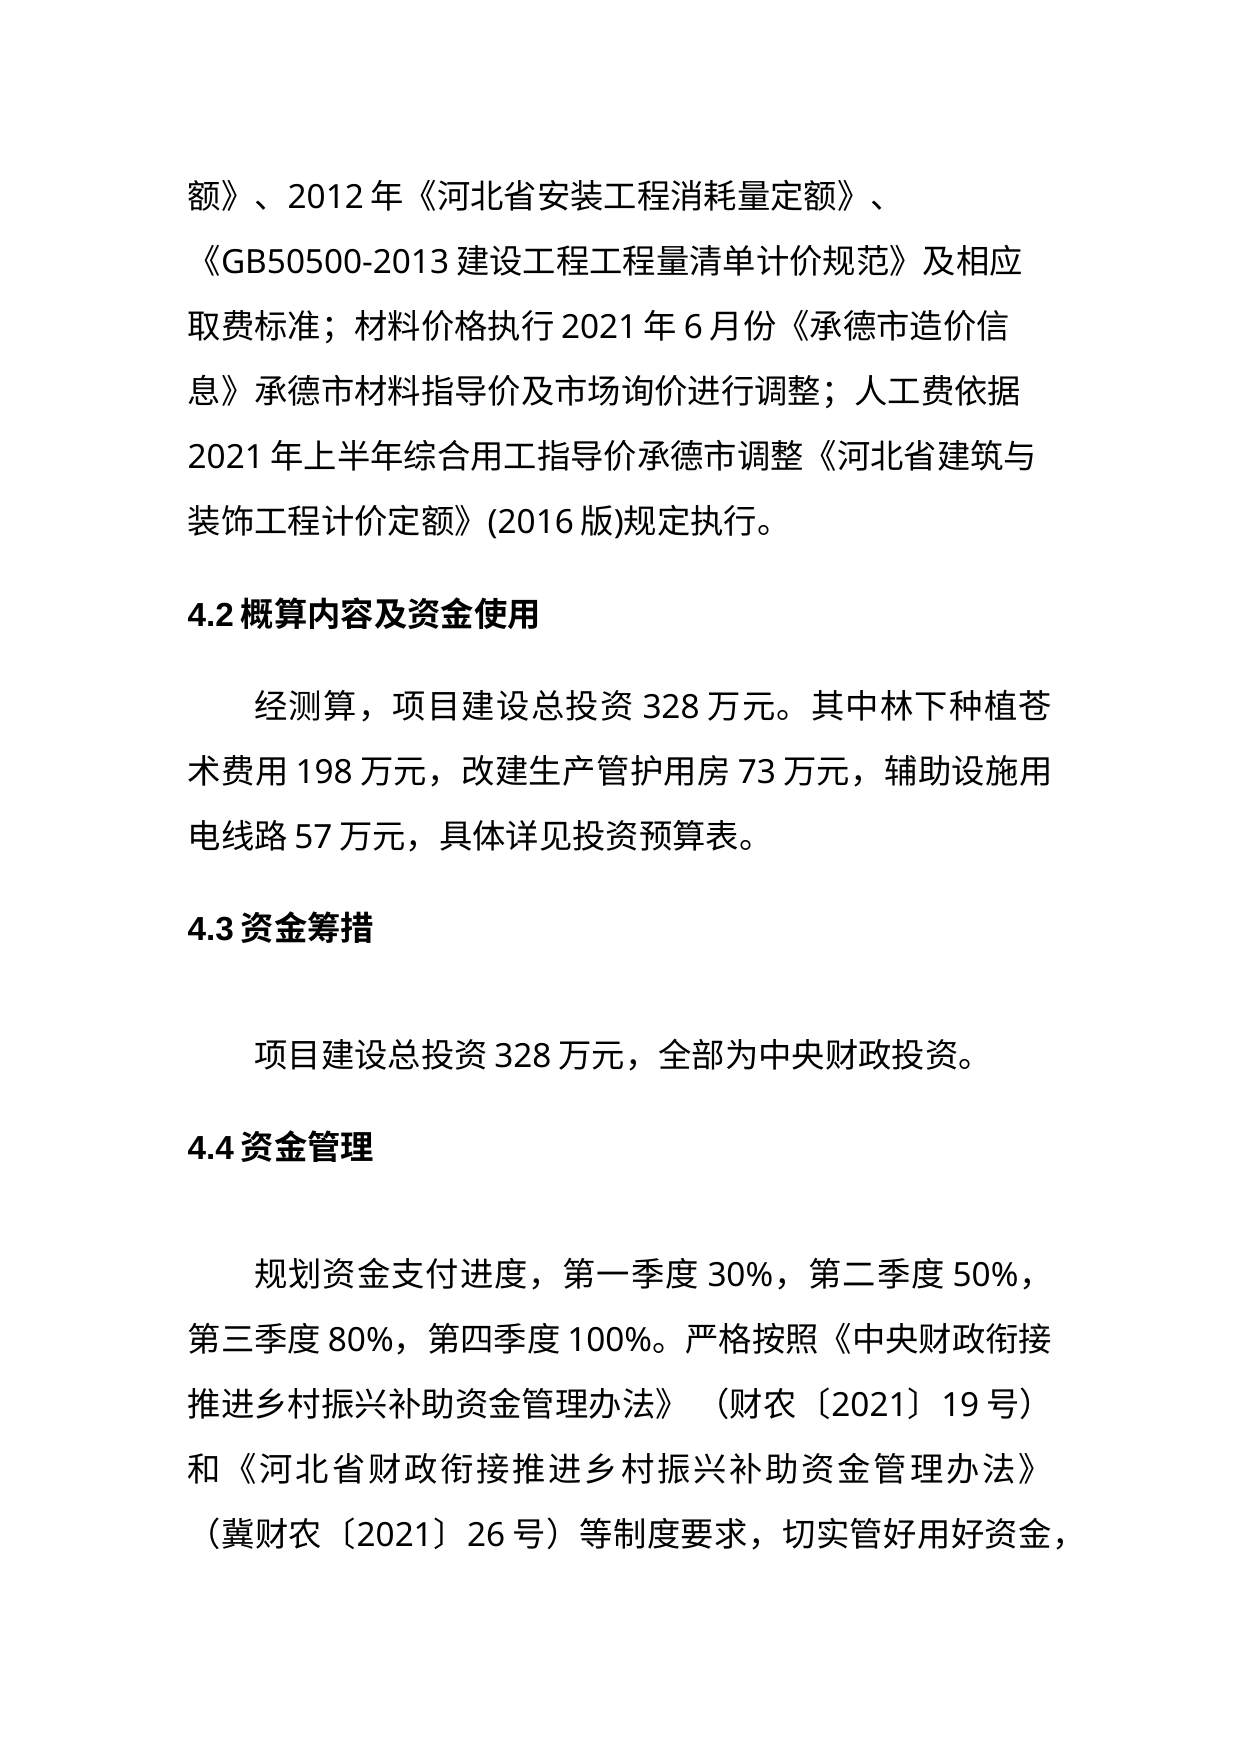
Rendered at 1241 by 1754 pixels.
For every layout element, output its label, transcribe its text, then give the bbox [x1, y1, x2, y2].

subtitle 4.3资金筹措 [187, 893, 1053, 958]
subtitle 4.4资金管理 [187, 1112, 1053, 1177]
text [187, 162, 1053, 552]
text 经测算，项目建设总投资328万元。其中林下种植苍术费用198万元，改建生产管护用房73万元，辅助设施用电线路57万元，具体详见投资预算表。 [187, 671, 1053, 866]
text 项目建设总投资328万元，全部为中央财政投资。 [187, 1020, 1053, 1085]
subtitle 4.2概算内容及资金使用 [187, 579, 1053, 644]
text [187, 1240, 1053, 1565]
